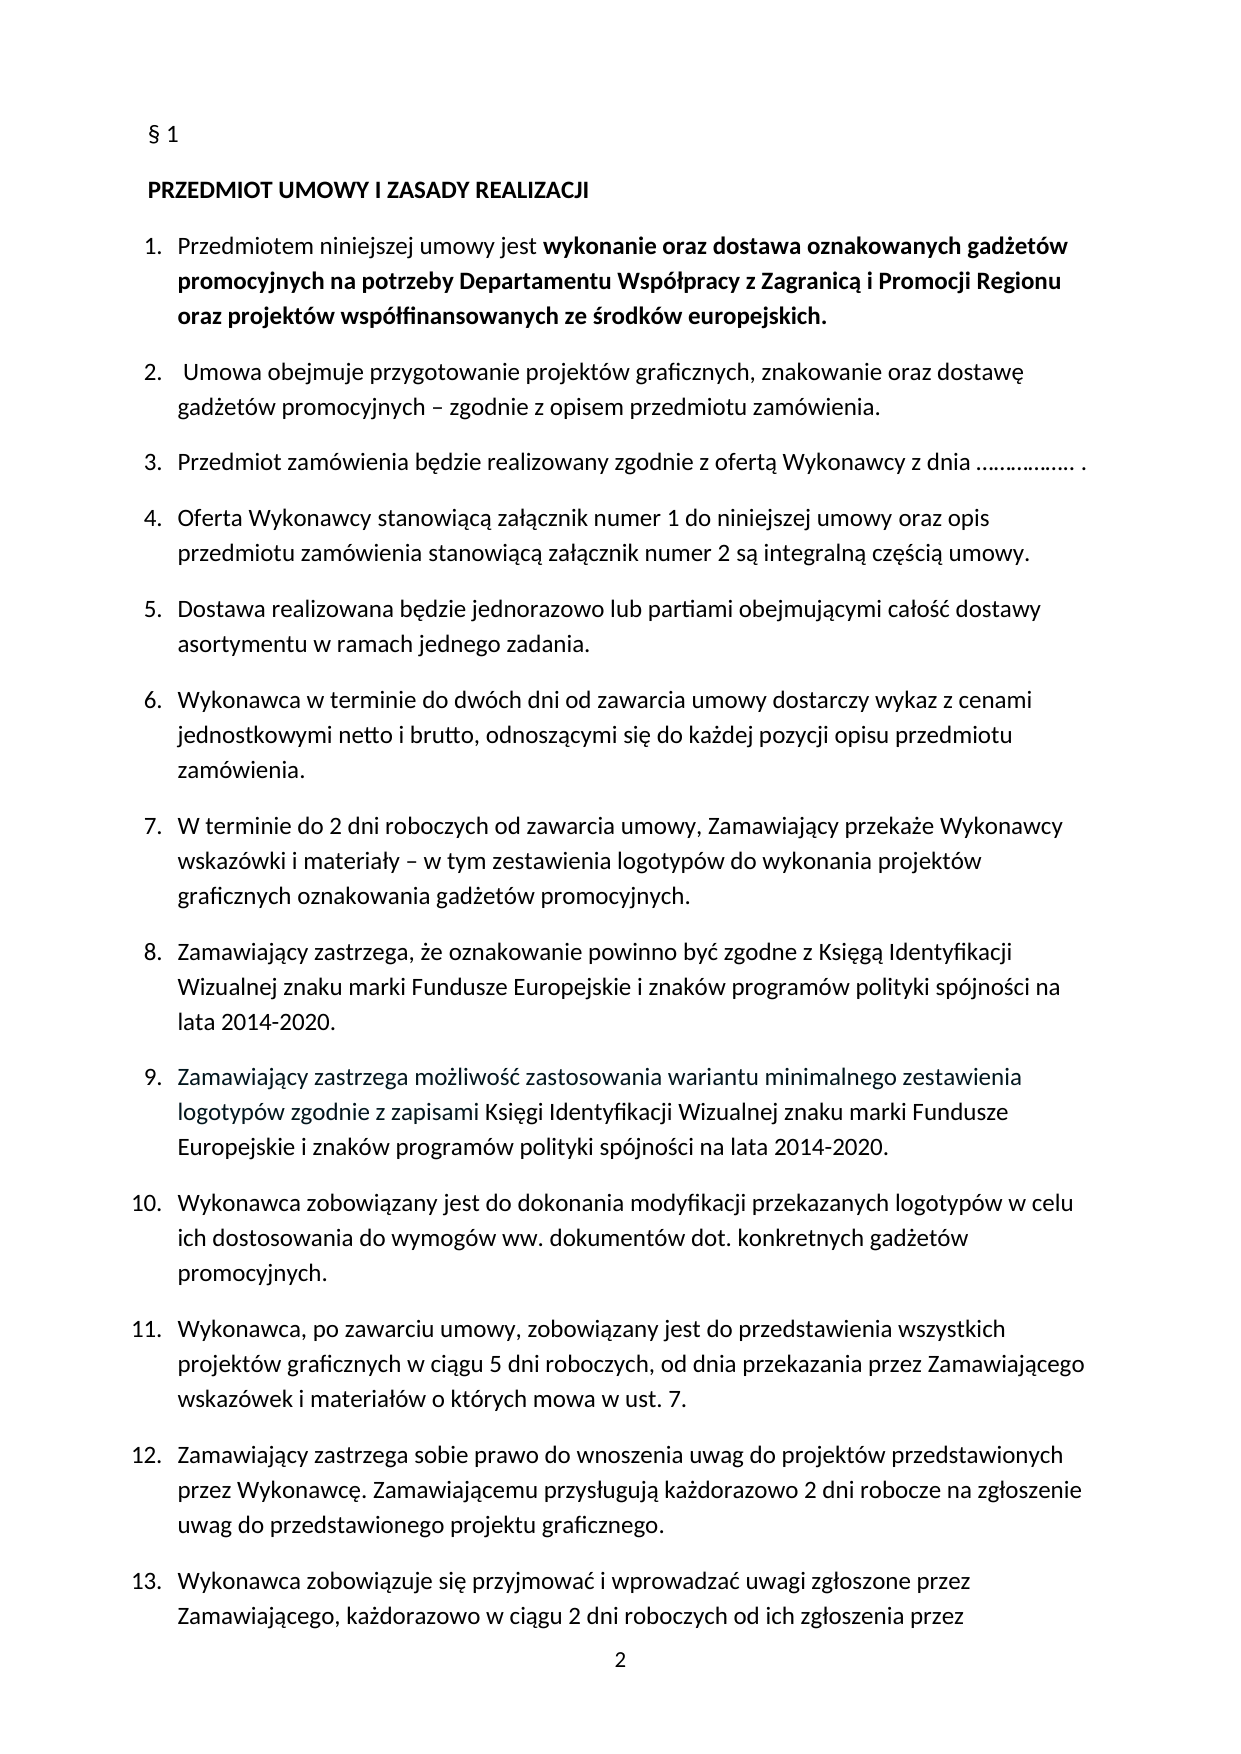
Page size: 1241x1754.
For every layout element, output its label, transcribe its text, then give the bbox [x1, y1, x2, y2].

list Wykonawca zobowiązany jest do dokonania modyfikacji przekazanych logotypów w celu ich dostosowania do wymogów ww. dokumentów dot. konkretnych gadżetów promocyjnych. [162, 1187, 1093, 1288]
text § 1 [148, 118, 1093, 149]
list Oferta Wykonawcy stanowiącą załącznik numer 1 do niniejszej umowy oraz opis przedmiotu zamówienia stanowiącą załącznik numer 2 są integralną częścią umowy. [162, 502, 1093, 568]
list Dostawa realizowana będzie jednorazowo lub partiami obejmującymi całość dostawy asortymentu w ramach jednego zadania. [162, 593, 1093, 659]
list Zamawiający zastrzega sobie prawo do wnoszenia uwag do projektów przedstawionych przez Wykonawcę. Zamawiającemu przysługują każdorazowo 2 dni robocze na zgłoszenie uwag do przedstawionego projektu graficznego. [162, 1439, 1093, 1539]
list Przedmiot zamówienia będzie realizowany zgodnie z ofertą Wykonawcy z dnia …………….. . [162, 447, 1093, 477]
list Zamawiający zastrzega możliwość zastosowania wariantu minimalnego zestawienia logotypów zgodnie z zapisami Księgi Identyfikacji Wizualnej znaku marki Fundusze Europejskie i znaków programów polityki spójności na lata 2014-2020. [162, 1062, 1093, 1162]
list Wykonawca, po zawarciu umowy, zobowiązany jest do przedstawienia wszystkich projektów graficznych w ciągu 5 dni roboczych, od dnia przekazania przez Zamawiającego wskazówek i materiałów o których mowa w ust. 7. [162, 1313, 1093, 1414]
list W terminie do 2 dni roboczych od zawarcia umowy, Zamawiający przekaże Wykonawcy wskazówki i materiały – w tym zestawienia logotypów do wykonania projektów graficznych oznakowania gadżetów promocyjnych. [162, 810, 1093, 910]
text PRZEDMIOT UMOWY I ZASADY REALIZACJI [148, 174, 1093, 204]
list Wykonawca w terminie do dwóch dni od zawarcia umowy dostarczy wykaz z cenami jednostkowymi netto i brutto, odnoszącymi się do każdej pozycji opisu przedmiotu zamówienia. [162, 684, 1093, 784]
list Zamawiający zastrzega, że oznakowanie powinno być zgodne z Księgą Identyfikacji Wizualnej znaku marki Fundusze Europejskie i znaków programów polityki spójności na lata 2014-2020. [162, 936, 1093, 1036]
list Przedmiotem niniejszej umowy jest wykonanie oraz dostawa oznakowanych gadżetów promocyjnych na potrzeby Departamentu Współpracy z Zagranicą i Promocji Regionu oraz projektów współfinansowanych ze środków europejskich. [162, 230, 1093, 330]
list Umowa obejmuje przygotowanie projektów graficznych, znakowanie oraz dostawę gadżetów promocyjnych – zgodnie z opisem przedmiotu zamówienia. [162, 356, 1093, 421]
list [162, 1565, 1093, 1630]
